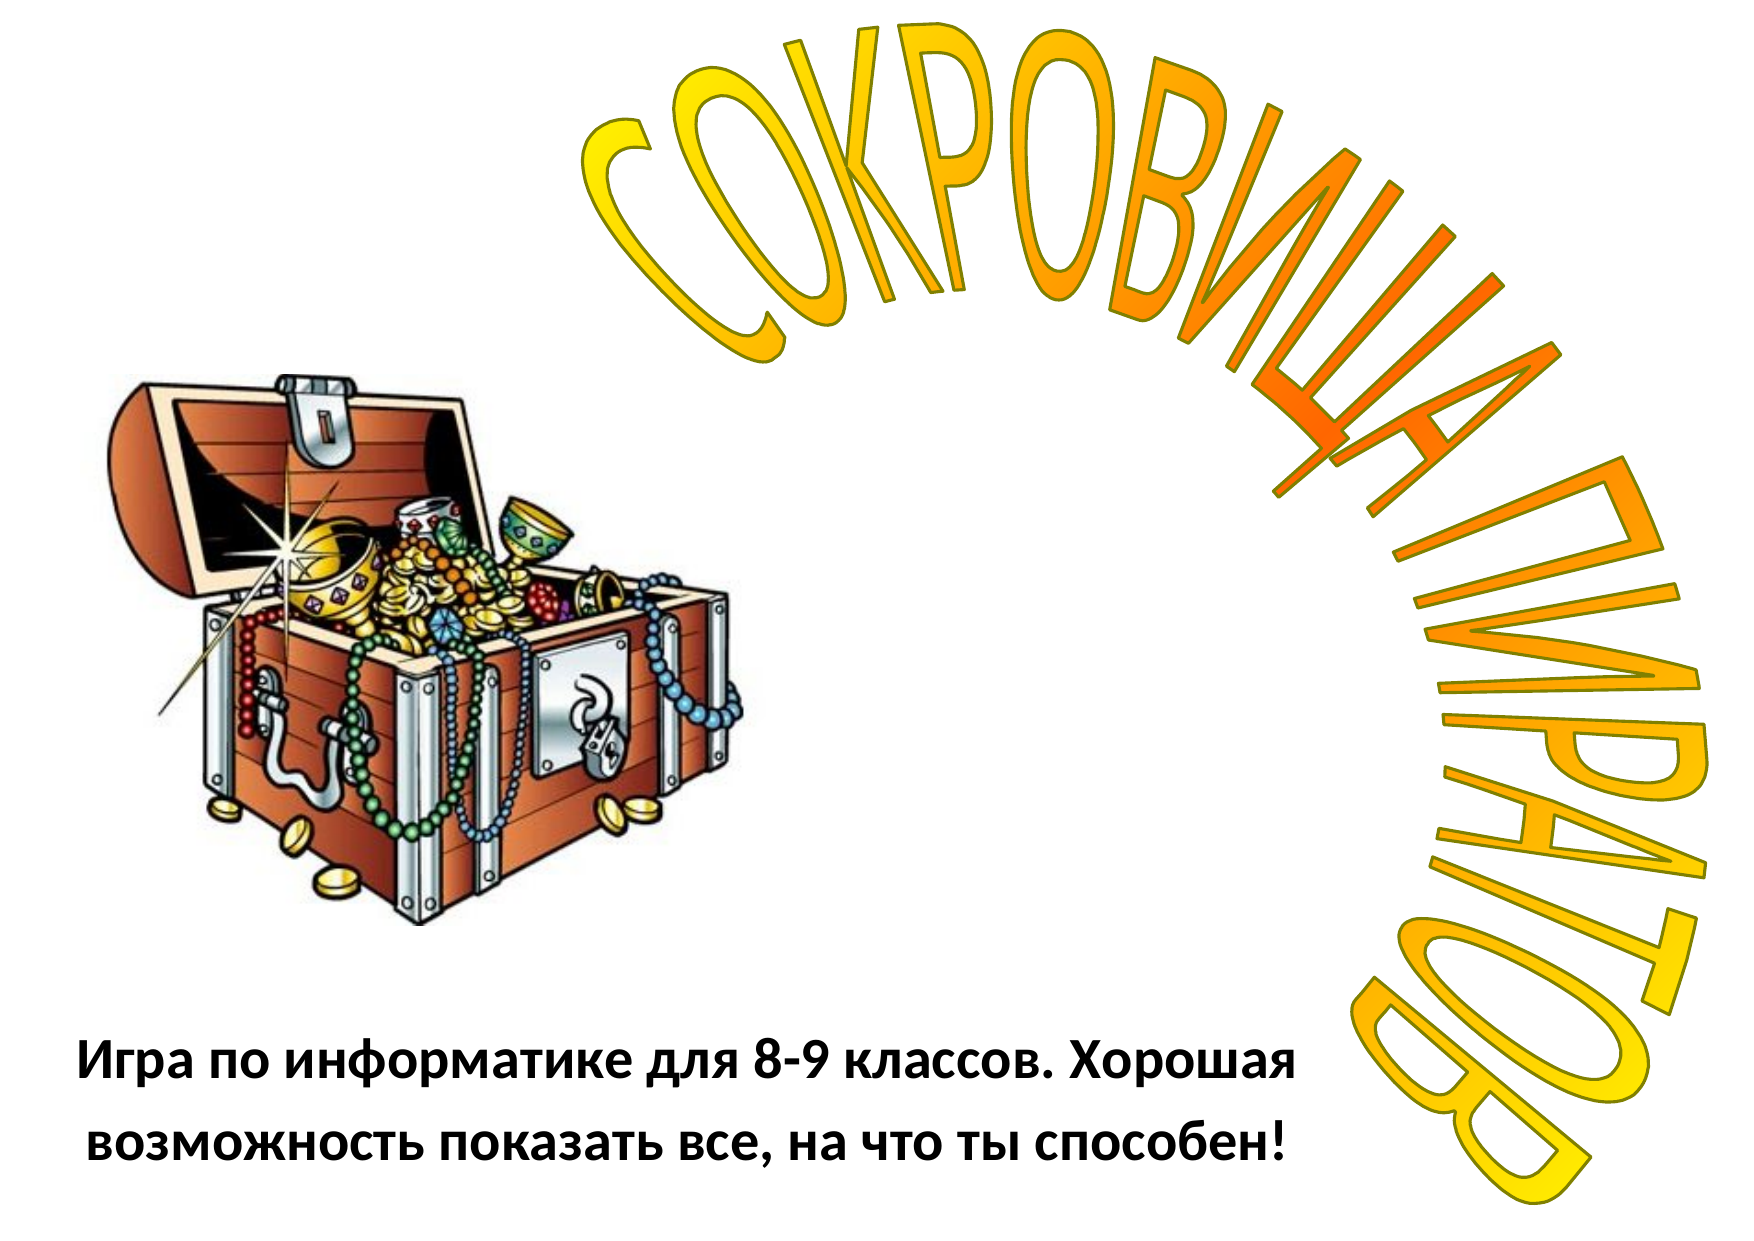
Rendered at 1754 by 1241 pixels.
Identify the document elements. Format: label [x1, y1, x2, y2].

picture [80, 374, 775, 926]
